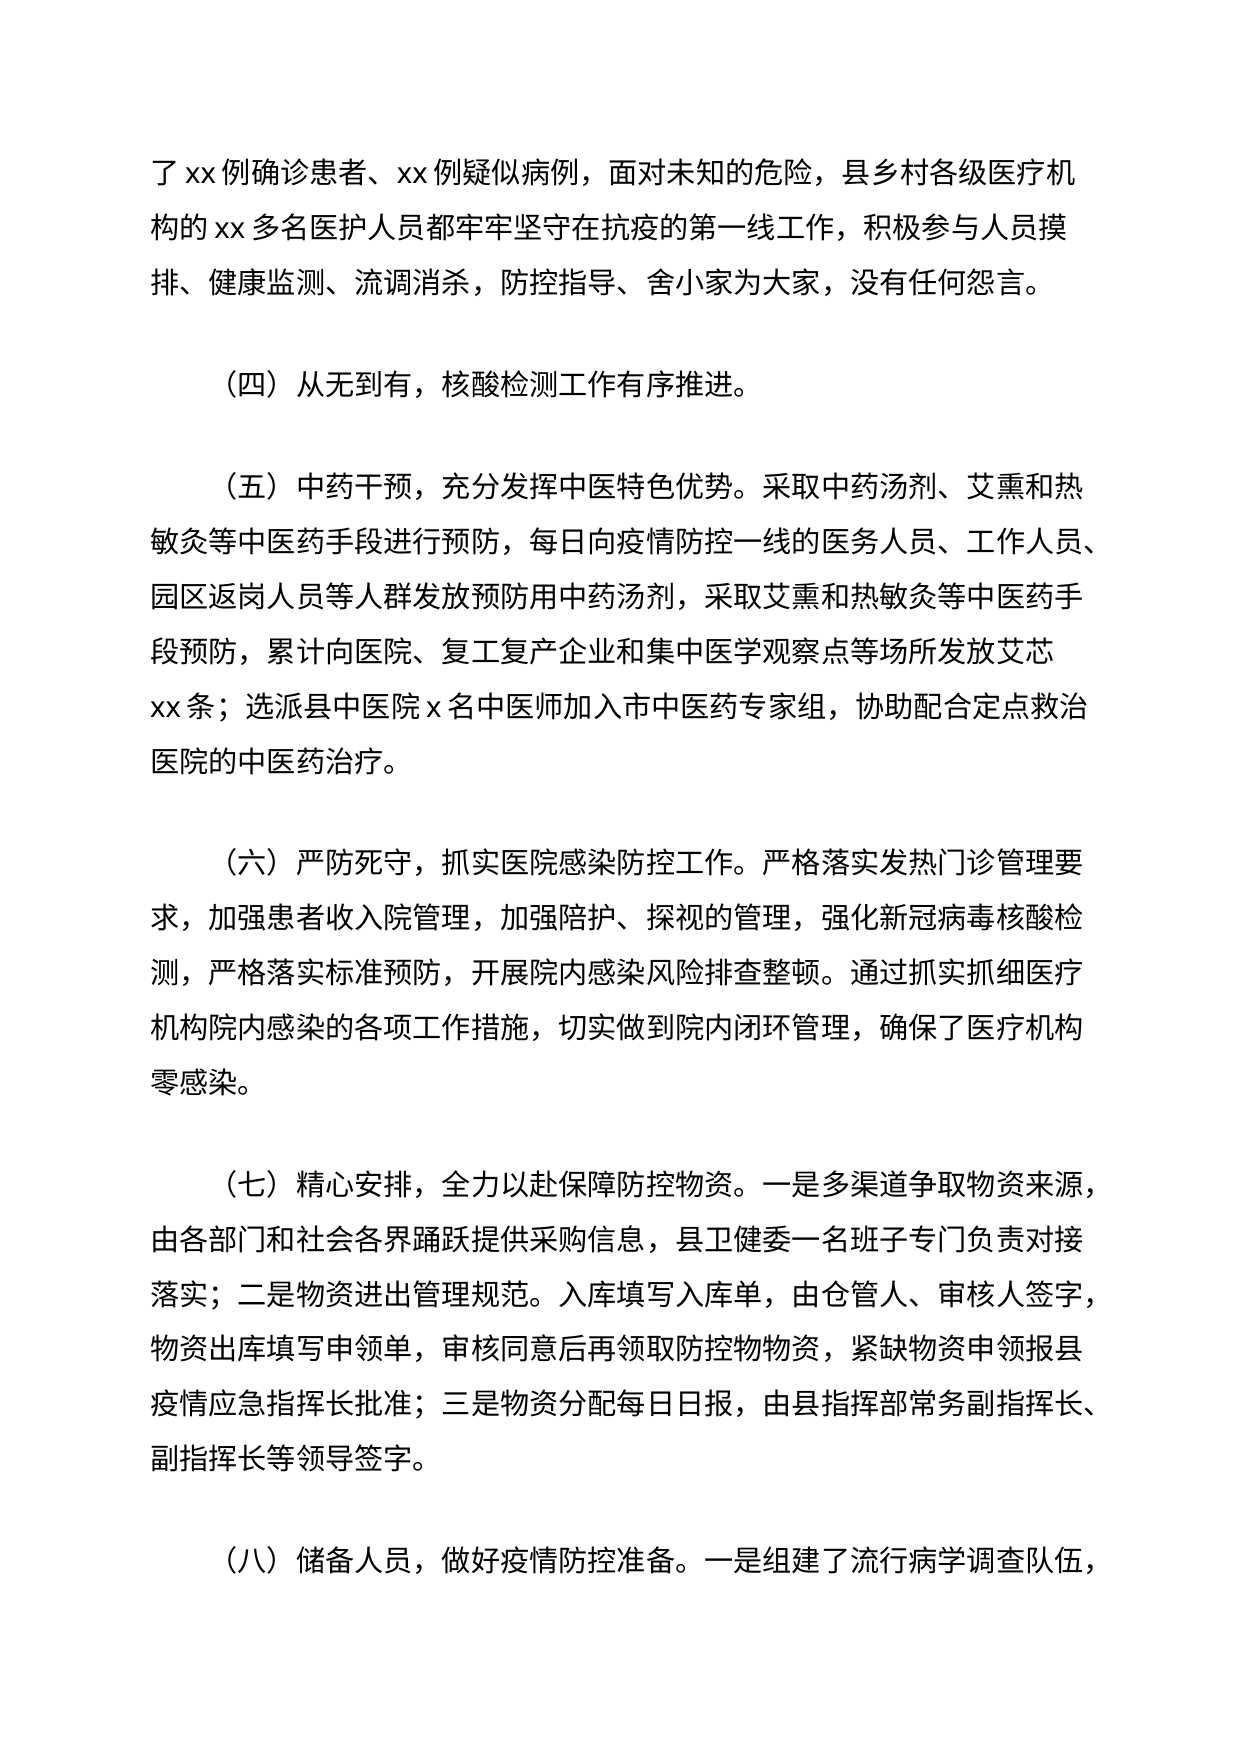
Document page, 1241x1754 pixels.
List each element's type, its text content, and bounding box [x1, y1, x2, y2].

text （六）严防死守，抓实医院感染防控工作。严格落实发热门诊管理要求，加强患者收入院管理，加强陪护、探视的管理，强化新冠病毒核酸检测，严格落实标准预防，开展院内感染风险排查整顿。通过抓实抓细医疗机构院内感染的各项工作措施，切实做到院内闭环管理，确保了医疗机构零感染。 [150, 840, 1090, 1102]
text （四）从无到有，核酸检测工作有序推进。 [150, 362, 1090, 404]
text （七）精心安排，全力以赴保障防控物资。一是多渠道争取物资来源，由各部门和社会各界踊跃提供采购信息，县卫健委一名班子专门负责对接落实；二是物资进出管理规范。入库填写入库单，由仓管人、审核人签字，物资出库填写申领单，审核同意后再领取防控物物资，紧缺物资申领报县疫情应急指挥长批准；三是物资分配每日日报，由县指挥部常务副指挥长、副指挥长等领导签字。 [150, 1161, 1090, 1478]
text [150, 150, 1090, 302]
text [150, 1537, 1090, 1580]
text （五）中药干预，充分发挥中医特色优势。采取中药汤剂、艾熏和热敏灸等中医药手段进行预防，每日向疫情防控一线的医务人员、工作人员、园区返岗人员等人群发放预防用中药汤剂，采取艾熏和热敏灸等中医药手段预防，累计向医院、复工复产企业和集中医学观察点等场所发放艾芯xx条；选派县中医院x名中医师加入市中医药专家组，协助配合定点救治医院的中医药治疗。 [150, 463, 1090, 780]
